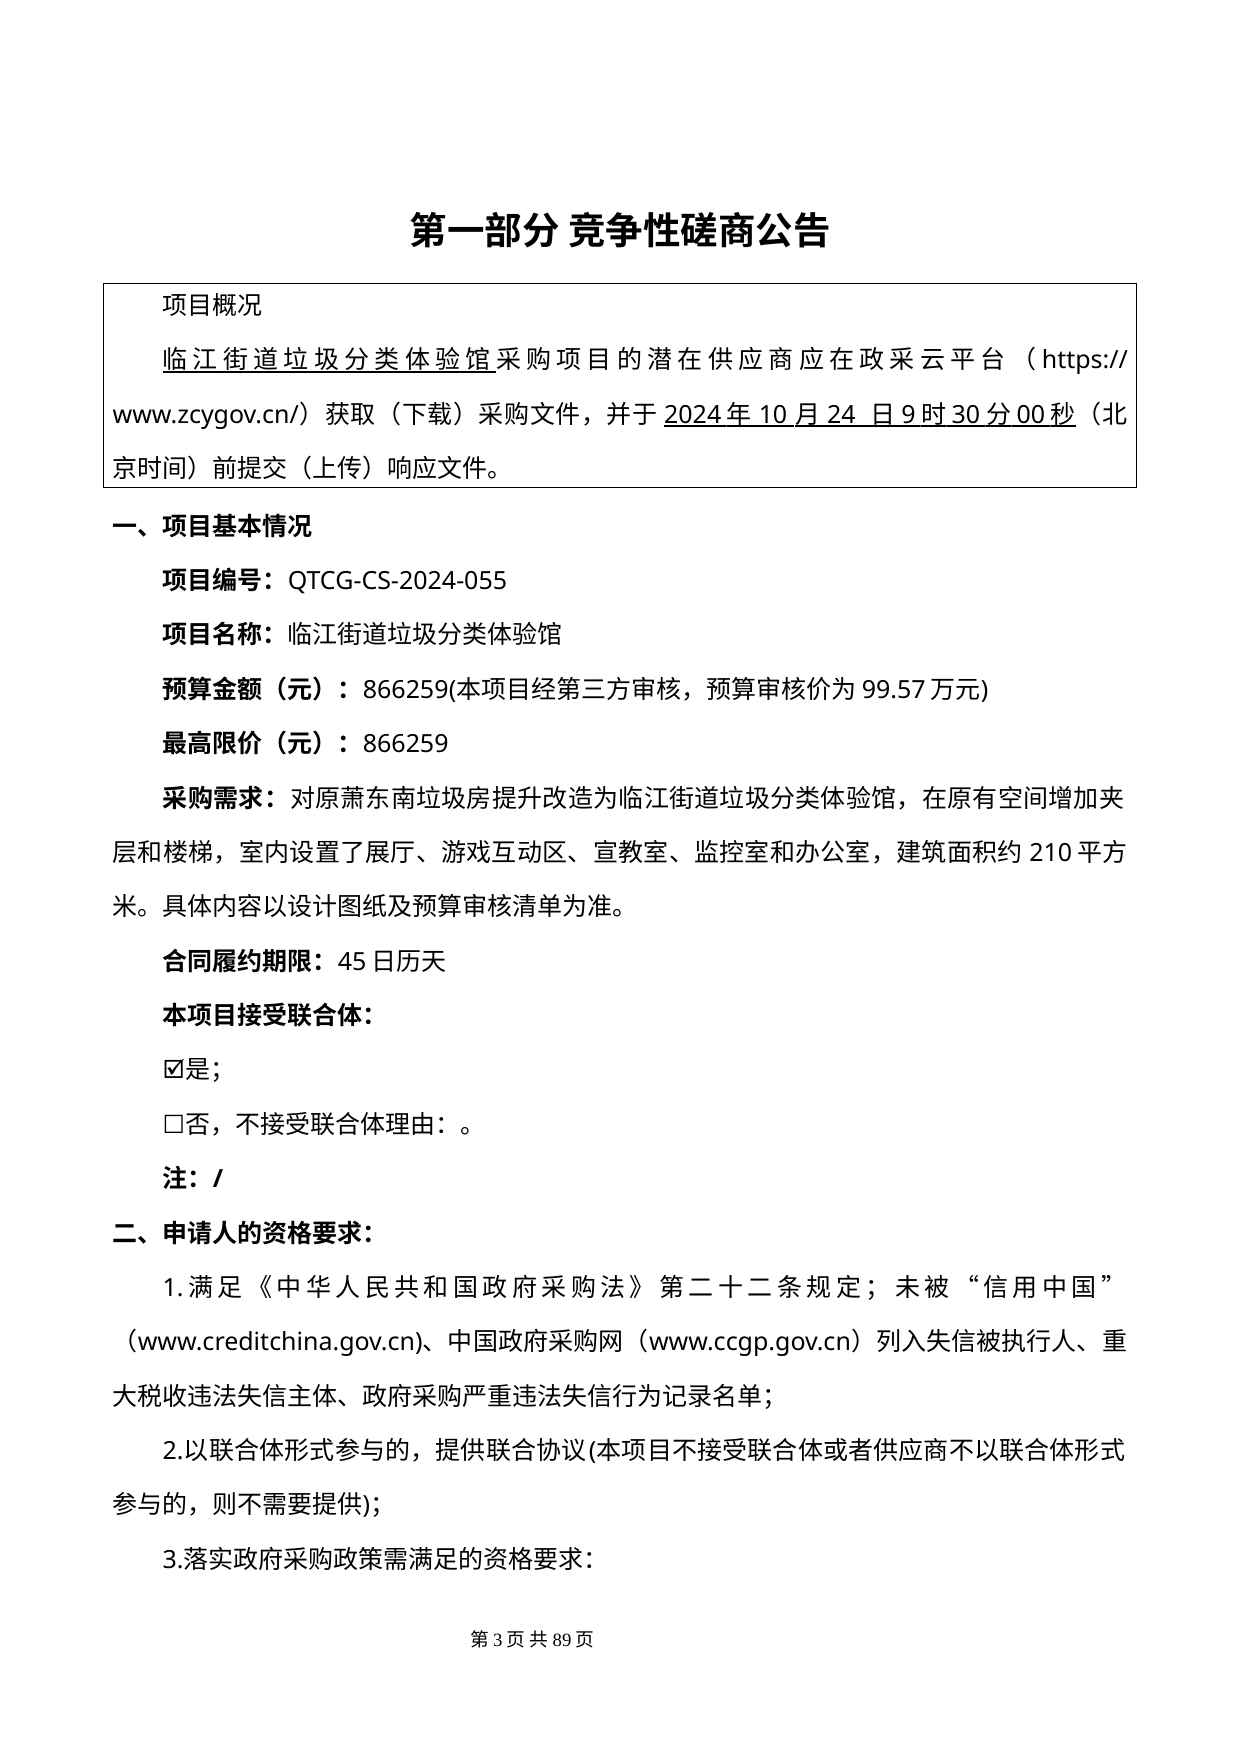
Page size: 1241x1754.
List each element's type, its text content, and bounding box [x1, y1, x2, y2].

text 是； [112, 1050, 1128, 1086]
text 3.落实政府采购政策需满足的资格要求： [112, 1539, 1128, 1576]
text 第一部分 竞争性磋商公告 [112, 201, 1128, 255]
text 注：/ [112, 1159, 1128, 1195]
text 本项目接受联合体： [112, 996, 1128, 1032]
text 预算金额（元）：866259(本项目经第三方审核，预算审核价为 99.57万元) [112, 669, 1128, 706]
text 否，不接受联合体理由：。 [112, 1104, 1128, 1141]
text 一、项目基本情况 [112, 506, 1128, 542]
text 合同履约期限：45日历天 [112, 941, 1128, 977]
text 采购需求：对原萧东南垃圾房提升改造为临江街道垃圾分类体验馆，在原有空间增加夹层和楼梯，室内设置了展厅、游戏互动区、宣教室、监控室和办公室，建筑面积约210平方米。具体内容以设计图纸及预算审核清单为准。 [112, 778, 1128, 923]
text 项目概况 [104, 284, 1136, 322]
text 临江街道垃圾分类体验馆采购项目的潜在供应商应在政采云平台（https://www.zcygov.cn/）获取（下载）采购文件，并于2024年 10 月 24 日9时30分00秒（北京时间）前提交（上传）响应文件。 [104, 337, 1136, 487]
text 2.以联合体形式参与的，提供联合协议(本项目不接受联合体或者供应商不以联合体形式参与的，则不需要提供)； [112, 1431, 1128, 1521]
text 项目编号：QTCG-CS-2024-055 [112, 561, 1128, 597]
text 最高限价（元）：866259 [112, 724, 1128, 760]
text 1.满足《中华人民共和国政府采购法》第二十二条规定；未被“信用中国”（www.creditchina.gov.cn)、中国政府采购网（www.ccgp.gov.cn）列入失信被执行人、重大税收违法失信主体、政府采购严重违法失信行为记录名单； [112, 1267, 1128, 1412]
text 二、申请人的资格要求： [112, 1213, 1128, 1249]
text 项目名称：临江街道垃圾分类体验馆 [112, 615, 1128, 651]
